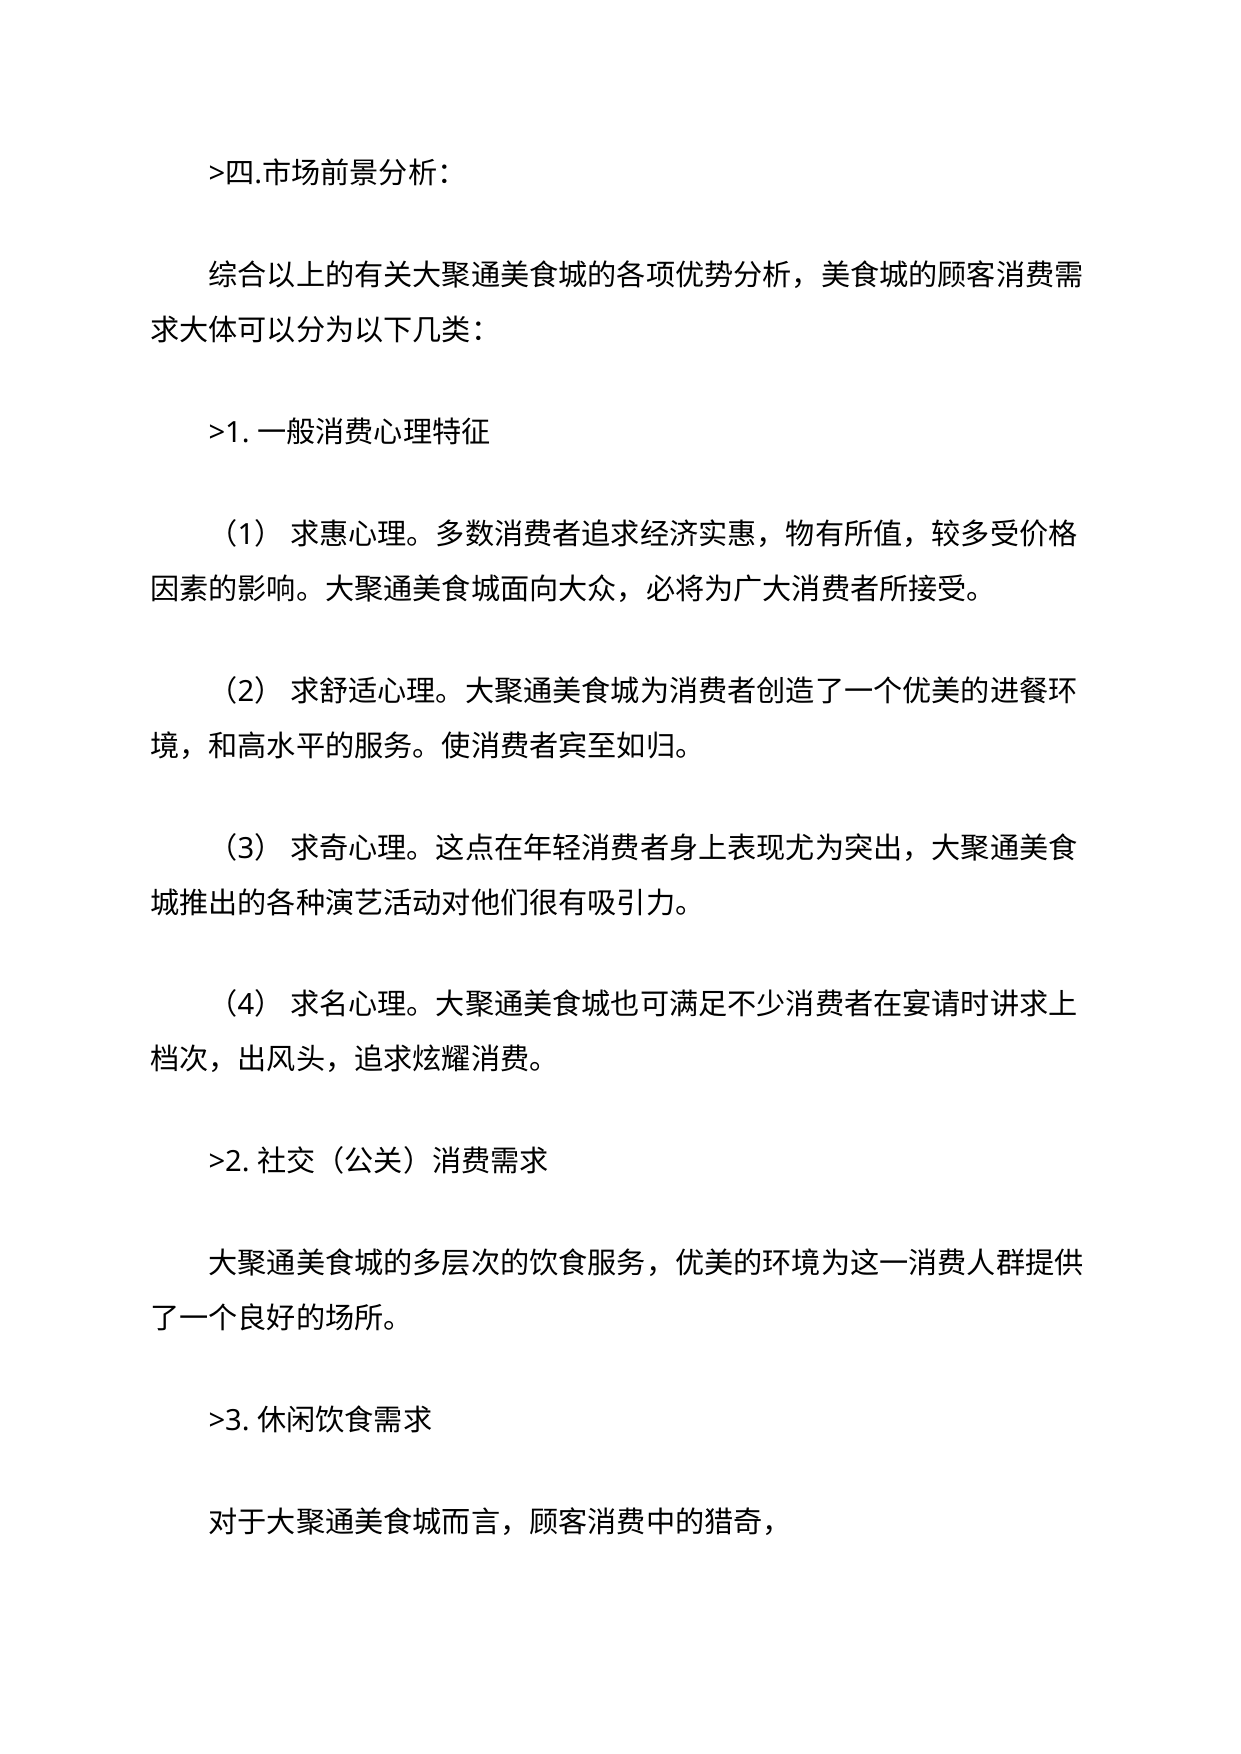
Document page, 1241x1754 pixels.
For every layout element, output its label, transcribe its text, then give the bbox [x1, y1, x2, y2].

text 大聚通美食城的多层次的饮食服务，优美的环境为这一消费人群提供了一个良好的场所。 [150, 1240, 1090, 1337]
text >3. 休闲饮食需求 [150, 1396, 1090, 1439]
text （4） 求名心理。大聚通美食城也可满足不少消费者在宴请时讲求上档次，出风头，追求炫耀消费。 [150, 981, 1090, 1078]
text >2. 社交（公关）消费需求 [150, 1138, 1090, 1180]
text 综合以上的有关大聚通美食城的各项优势分析，美食城的顾客消费需求大体可以分为以下几类： [150, 252, 1090, 349]
text （2） 求舒适心理。大聚通美食城为消费者创造了一个优美的进餐环境，和高水平的服务。使消费者宾至如归。 [150, 667, 1090, 765]
text （3） 求奇心理。这点在年轻消费者身上表现尤为突出，大聚通美食城推出的各种演艺活动对他们很有吸引力。 [150, 824, 1090, 921]
text 对于大聚通美食城而言，顾客消费中的猎奇， [150, 1498, 1090, 1541]
text （1） 求惠心理。多数消费者追求经济实惠，物有所值，较多受价格因素的影响。大聚通美食城面向大众，必将为广大消费者所接受。 [150, 511, 1090, 608]
text >1. 一般消费心理特征 [150, 409, 1090, 451]
text >四.市场前景分析： [150, 150, 1090, 192]
